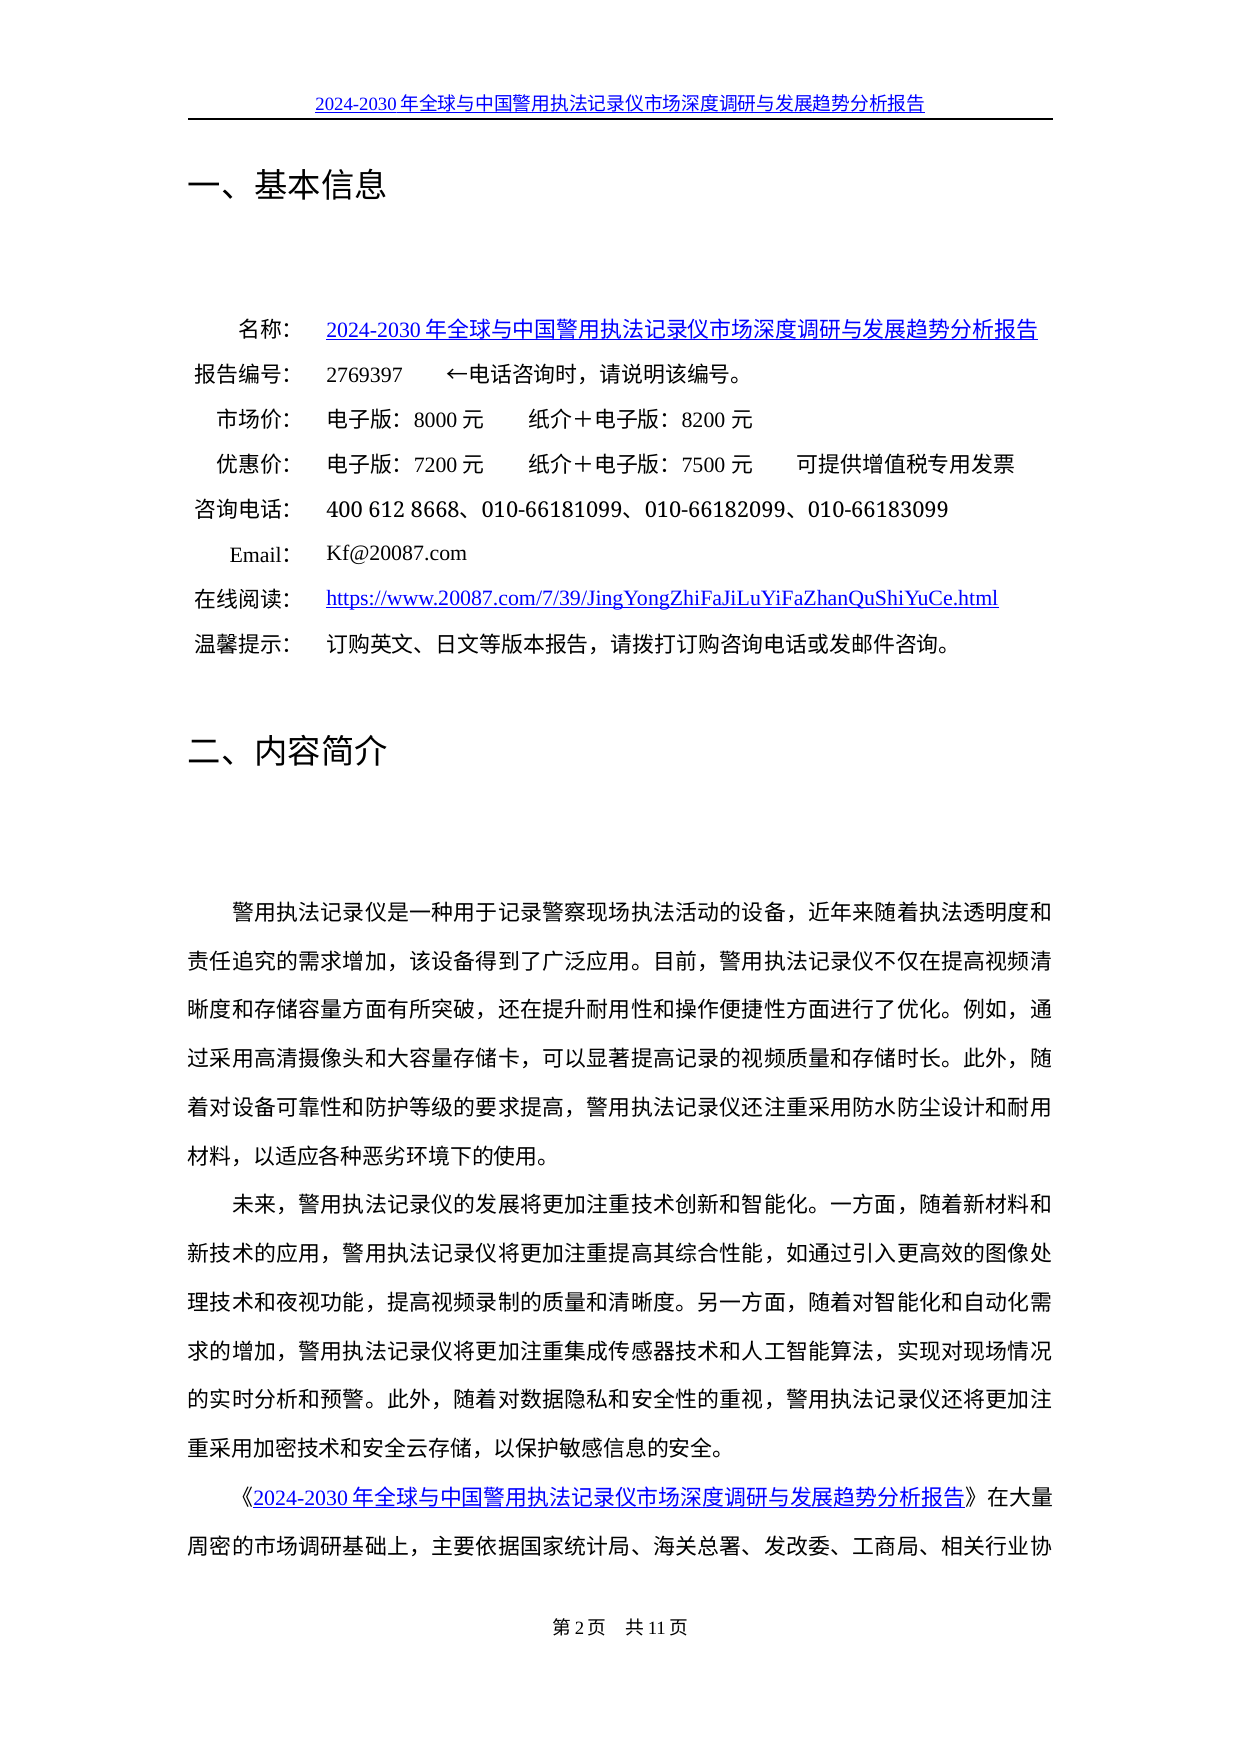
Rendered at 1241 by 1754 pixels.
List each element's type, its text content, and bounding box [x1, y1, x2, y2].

table_cell 市场价： [167, 402, 315, 447]
table_cell 电子版：8000 元 纸介＋电子版：8200 元 [315, 402, 1073, 447]
table_cell 报告编号： [167, 357, 315, 402]
table_cell 订购英文、日文等版本报告，请拨打订购咨询电话或发邮件咨询。 [315, 627, 1073, 672]
title 一、基本信息 [187, 150, 1053, 215]
table_cell 2769397 ←电话咨询时，请说明该编号。 [315, 357, 1073, 402]
table_cell 在线阅读： [167, 582, 315, 627]
table_cell [315, 582, 1073, 627]
table_header 2024-2030年全球与中国警用执法记录仪市场深度调研与发展趋势分析报告 [315, 312, 1073, 357]
title 二、内容简介 [187, 717, 1053, 782]
table_cell Kf@20087.com [315, 537, 1073, 582]
table_cell 优惠价： [167, 447, 315, 492]
table_cell 咨询电话： [167, 492, 315, 537]
table_cell 400 612 8668、010-66181099、010-66182099、010-66183099 [315, 492, 1073, 537]
table_cell Email： [167, 537, 315, 582]
table_header 名称： [167, 312, 315, 357]
table_cell 温馨提示： [167, 627, 315, 672]
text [187, 894, 1053, 1561]
table_cell 电子版：7200 元 纸介＋电子版：7500 元 可提供增值税专用发票 [315, 447, 1073, 492]
